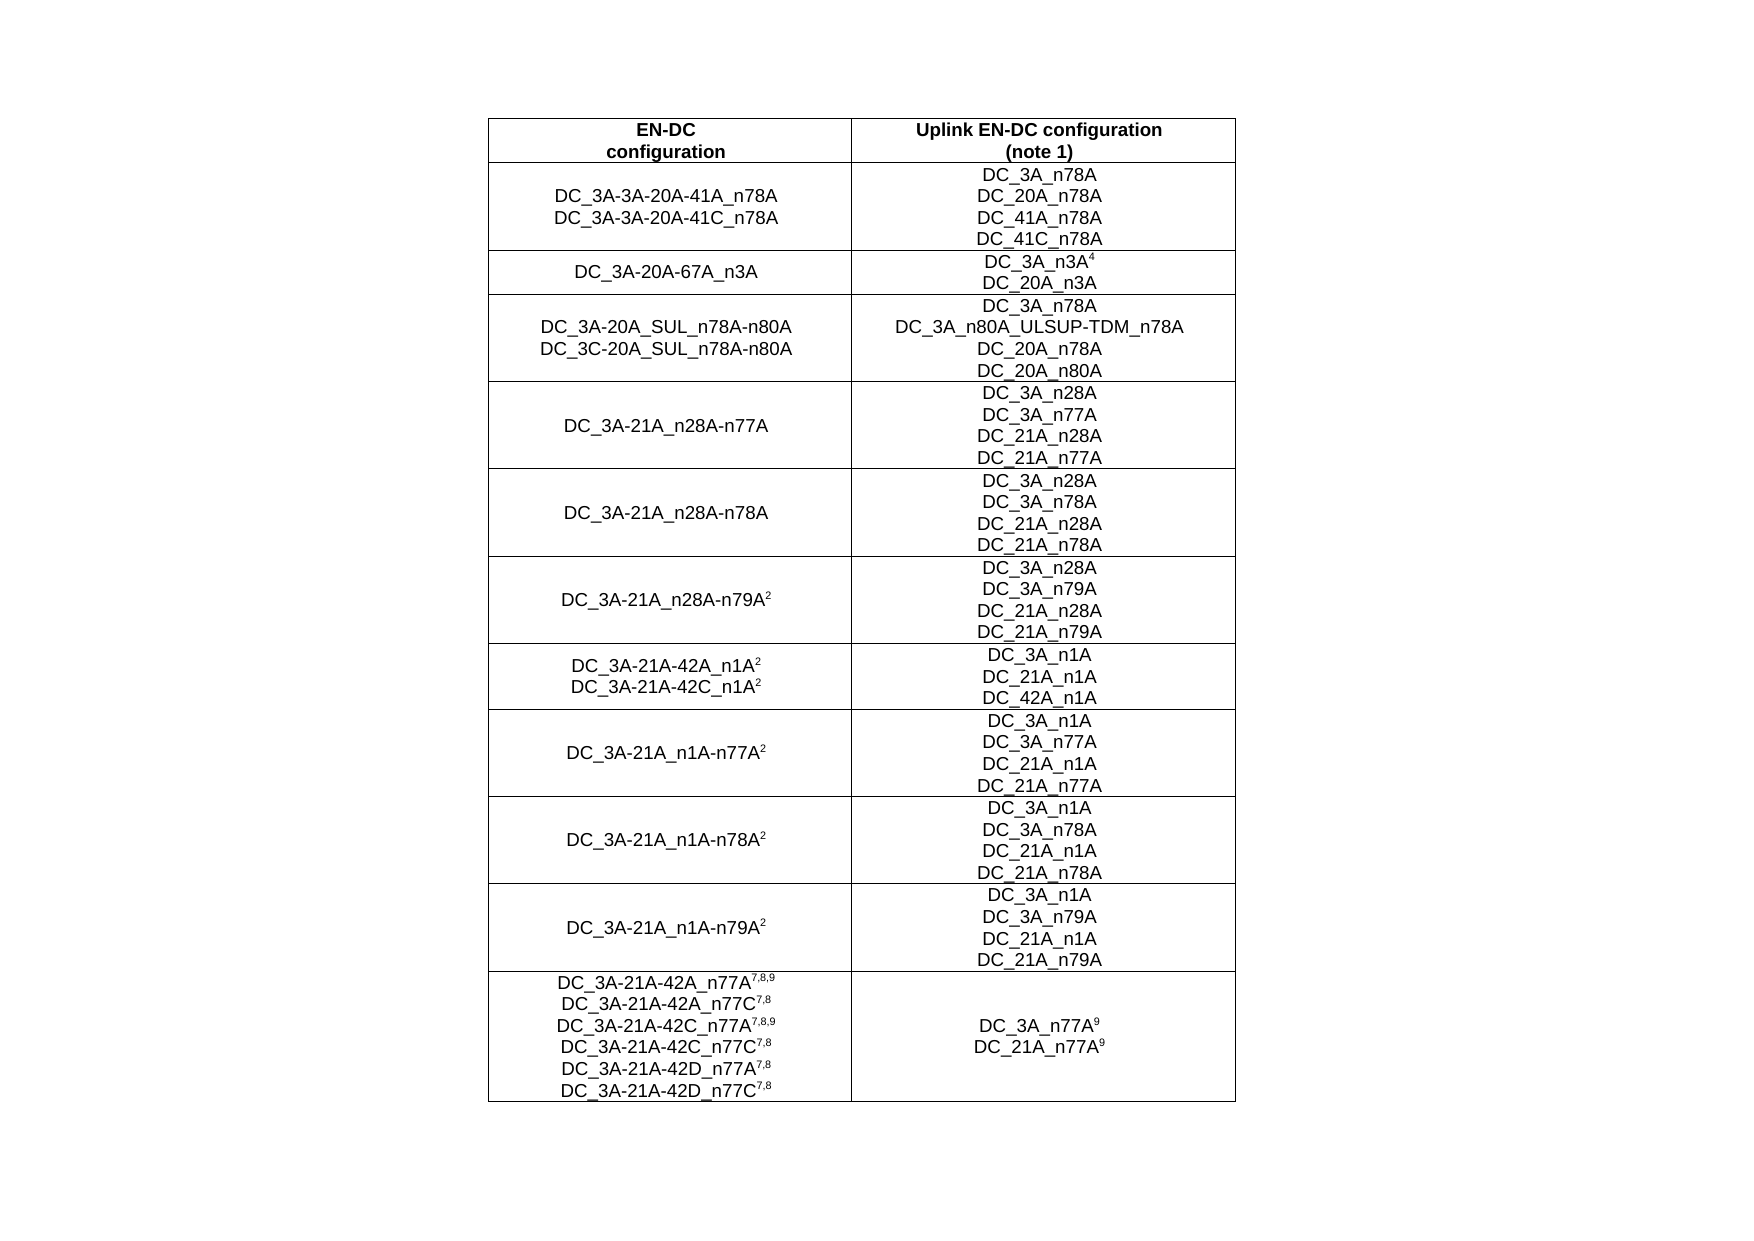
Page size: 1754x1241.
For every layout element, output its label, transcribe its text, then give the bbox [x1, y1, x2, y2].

table_cell DC_3A_n3A4 DC_20A_n3A [852, 251, 1235, 294]
table_cell DC_3A-21A_n28A-n78A [489, 469, 851, 556]
table_cell DC_3A_n77A9 DC_21A_n77A9 [852, 972, 1235, 1101]
table_cell DC_3A-21A_n1A-n77A2 [489, 710, 851, 796]
table_cell DC_3A-21A-42A_n77A7,8,9 DC_3A-21A-42A_n77C7,8 DC_3A-21A-42C_n77A7,8,9 DC_3A-21A-42C_n77C7,8 DC_3A-21A-42D_n77A7,8 DC_3A-21A-42D_n77C7,8 [489, 972, 851, 1101]
table_cell DC_3A-3A-20A-41A_n78A DC_3A-3A-20A-41C_n78A [489, 163, 851, 249]
table_cell DC_3A_n78A DC_3A_n80A_ULSUP-TDM_n78A DC_20A_n78A DC_20A_n80A [852, 295, 1235, 381]
table_cell DC_3A_n28A DC_3A_n79A DC_21A_n28A DC_21A_n79A [852, 557, 1235, 643]
table_header EN-DC configuration [489, 119, 851, 162]
table_cell DC_3A-21A_n28A-n79A2 [489, 557, 851, 643]
table_cell DC_3A_n1A DC_21A_n1A DC_42A_n1A [852, 644, 1235, 709]
table_cell DC_3A_n1A DC_3A_n77A DC_21A_n1A DC_21A_n77A [852, 710, 1235, 796]
table_header Uplink EN-DC configuration (note 1) [852, 119, 1235, 162]
table_cell DC_3A-21A_n28A-n77A [489, 382, 851, 468]
table_cell DC_3A_n1A DC_3A_n78A DC_21A_n1A DC_21A_n78A [852, 797, 1235, 883]
table_cell DC_3A-21A_n1A-n78A2 [489, 797, 851, 883]
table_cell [852, 163, 1235, 249]
table_cell DC_3A-21A-42A_n1A2 DC_3A-21A-42C_n1A2 [489, 644, 851, 709]
table_cell DC_3A-20A_SUL_n78A-n80A DC_3C-20A_SUL_n78A-n80A [489, 295, 851, 381]
table_cell DC_3A-20A-67A_n3A [489, 251, 851, 294]
table_cell DC_3A_n28A DC_3A_n77A DC_21A_n28A DC_21A_n77A [852, 382, 1235, 468]
table_cell DC_3A_n1A DC_3A_n79A DC_21A_n1A DC_21A_n79A [852, 884, 1235, 971]
table_cell DC_3A-21A_n1A-n79A2 [489, 884, 851, 971]
table_cell DC_3A_n28A DC_3A_n78A DC_21A_n28A DC_21A_n78A [852, 469, 1235, 556]
